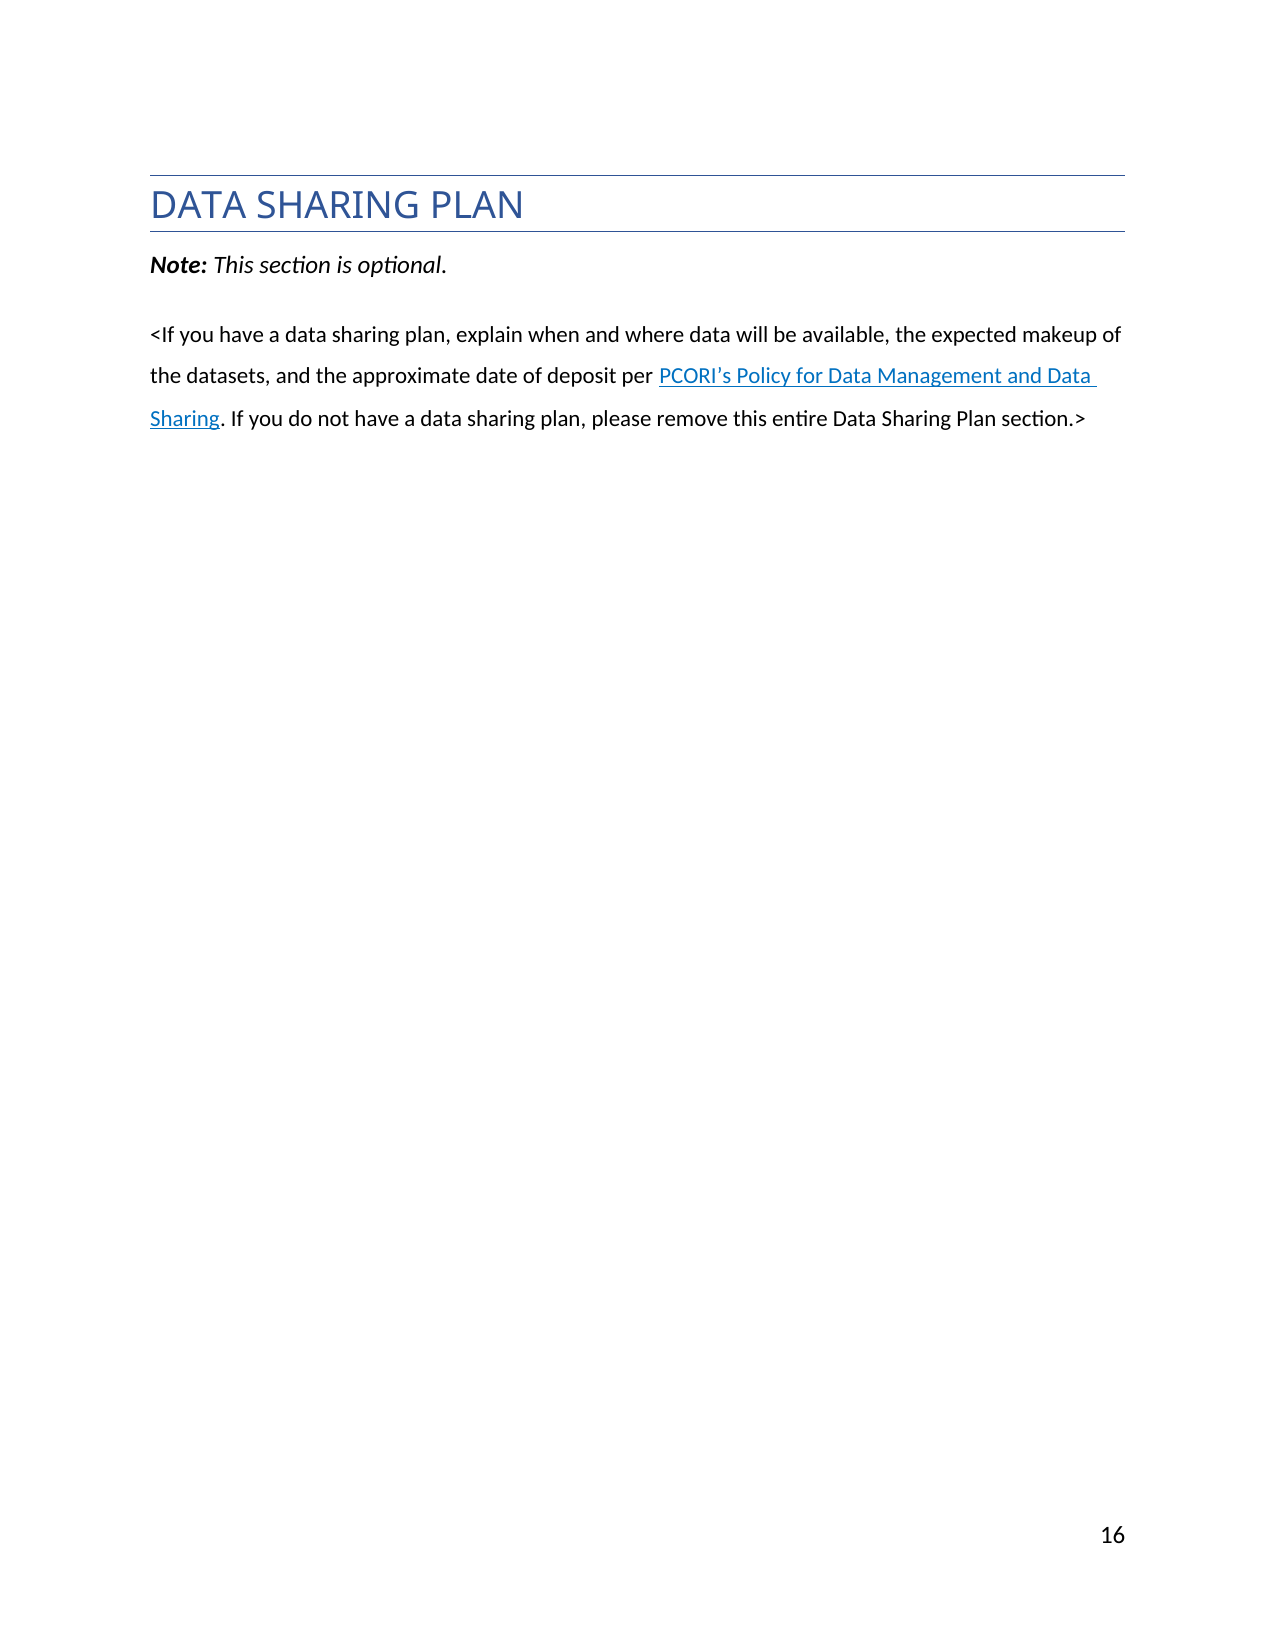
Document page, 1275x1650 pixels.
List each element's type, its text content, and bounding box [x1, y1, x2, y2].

subtitle Data Sharing Plan [150, 176, 1125, 231]
text <If you have a data sharing plan, explain when and where data will be available, the expected makeup of the datasets, and the approximate date of deposit per PCORI’s Policy for Data Management and Data Sharing. If you do not have a data sharing plan, please remove this entire Data Sharing Plan section.> [150, 320, 1125, 432]
text Note: This section is optional. [150, 249, 1125, 279]
